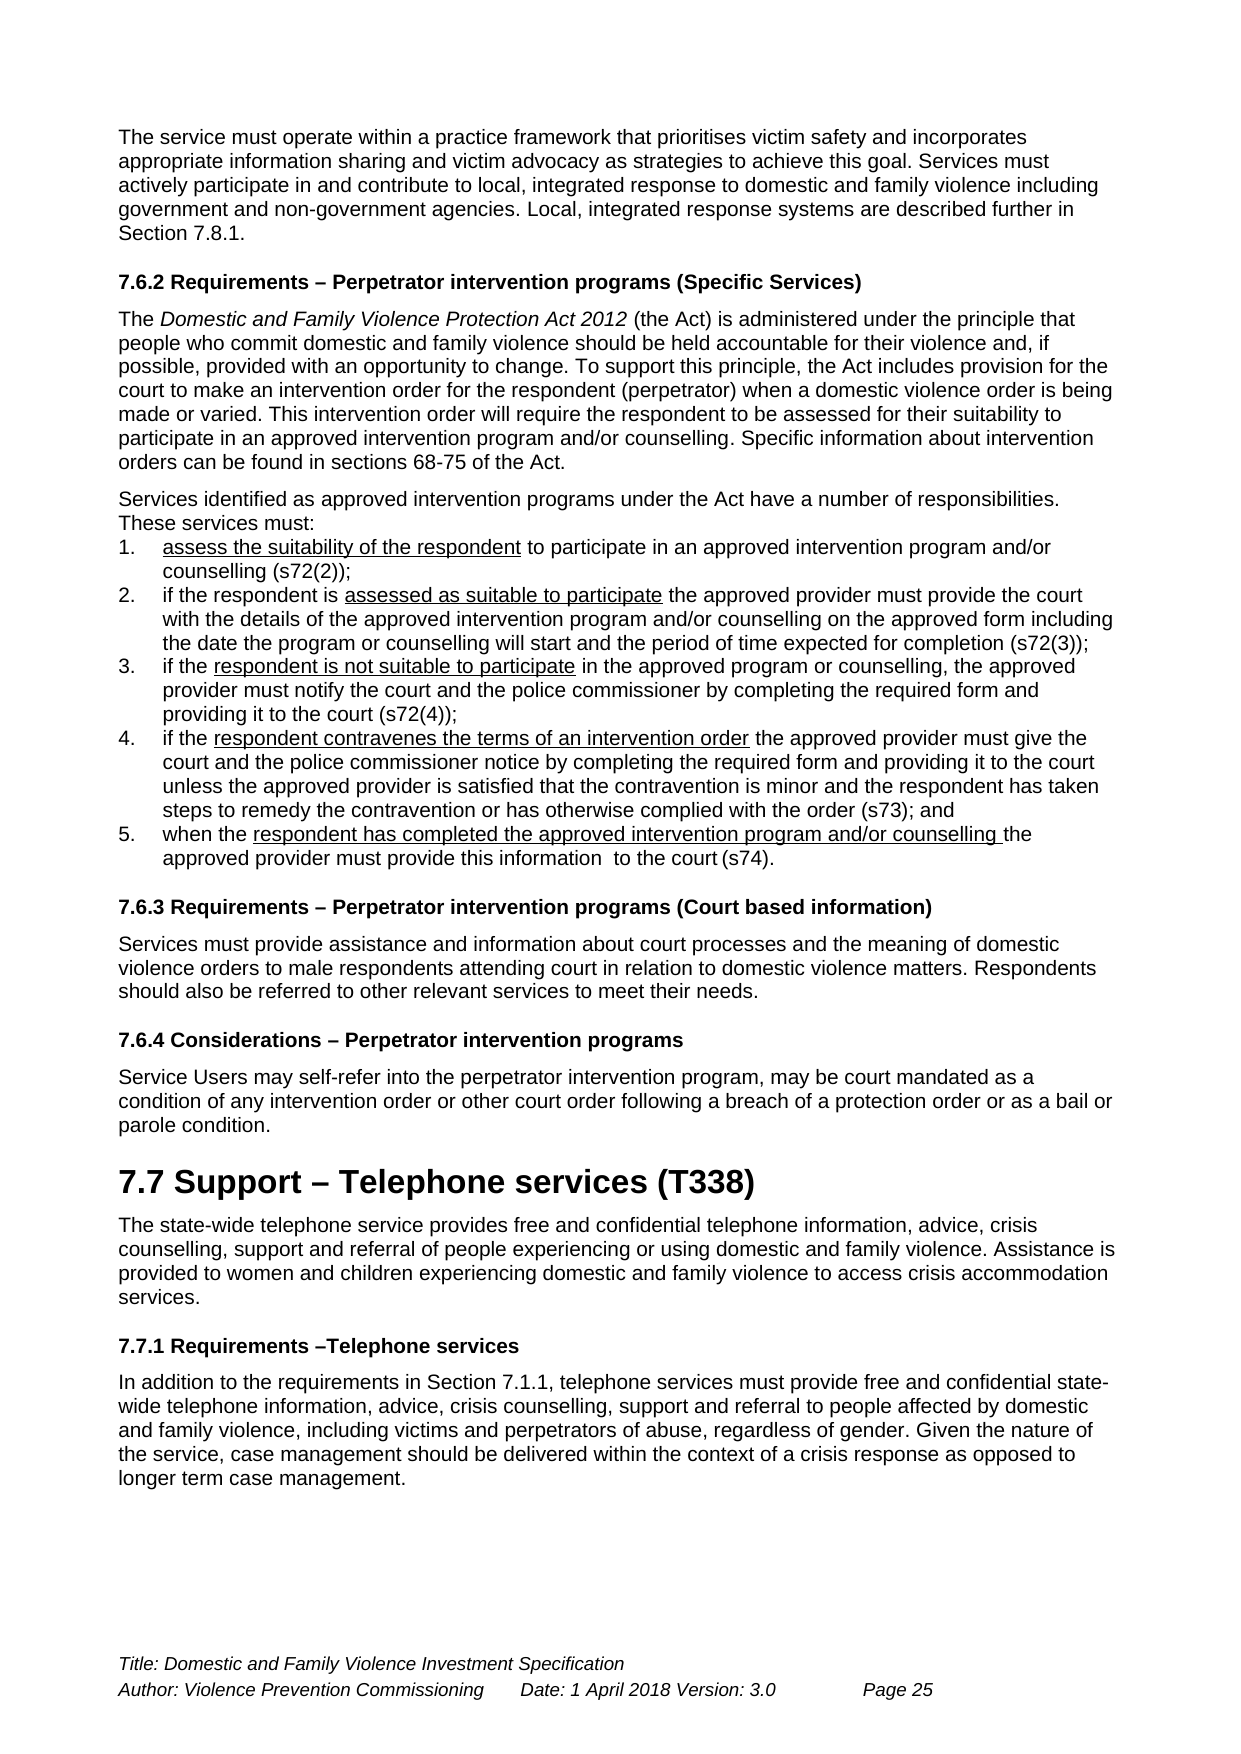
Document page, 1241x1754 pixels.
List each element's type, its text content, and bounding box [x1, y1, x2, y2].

list if the respondent is not suitable to participate in the approved program or counselling, the approved provider must notify the court and the police commissioner by completing the required form and providing it to the court (s72(4)); [118, 654, 1122, 726]
list if the respondent is assessed as suitable to participate the approved provider must provide the court with the details of the approved intervention program and/or counselling on the approved form including the date the program or counselling will start and the period of time expected for completion (s72(3)); [118, 582, 1122, 654]
text The service must operate within a practice framework that prioritises victim safety and incorporates appropriate information sharing and victim advocacy as strategies to achieve this goal. Services must actively participate in and contribute to local, integrated response to domestic and family violence including government and non-government agencies. Local, integrated response systems are described further in Section 7.8.1. [118, 125, 1122, 245]
text The Domestic and Family Violence Protection Act 2012 (the Act) is administered under the principle that people who commit domestic and family violence should be held accountable for their violence and, if possible, provided with an opportunity to change. To support this principle, the Act includes provision for the court to make an intervention order for the respondent (perpetrator) when a domestic violence order is being made or varied. This intervention order will require the respondent to be assessed for their suitability to participate in an approved intervention program and/or counselling. Specific information about intervention orders can be found in sections 68-75 of the Act. [118, 306, 1122, 474]
subtitle 7.7.1 Requirements –Telephone services [118, 1333, 1122, 1357]
subtitle 7.7 Support – Telephone services (T338) [118, 1162, 1122, 1200]
subtitle 7.6.4 Considerations – Perpetrator intervention programs [118, 1028, 1122, 1052]
list if the respondent contravenes the terms of an intervention order the approved provider must give the court and the police commissioner notice by completing the required form and providing it to the court unless the approved provider is satisfied that the contravention is minor and the respondent has taken steps to remedy the contravention or has otherwise complied with the order (s73); and [118, 726, 1122, 822]
list assess the suitability of the respondent to participate in an approved intervention program and/or counselling (s72(2)); [118, 534, 1122, 582]
text In addition to the requirements in Section 7.1.1, telephone services must provide free and confidential state-wide telephone information, advice, crisis counselling, support and referral to people affected by domestic and family violence, including victims and perpetrators of abuse, regardless of gender. Given the nature of the service, case management should be delivered within the context of a crisis response as opposed to longer term case management. [118, 1370, 1122, 1490]
text Services must provide assistance and information about court processes and the meaning of domestic violence orders to male respondents attending court in relation to domestic violence matters. Respondents should also be referred to other relevant services to meet their needs. [118, 931, 1122, 1003]
list when the respondent has completed the approved intervention program and/or counselling the approved provider must provide this information to the court (s74). [118, 822, 1122, 870]
text The state-wide telephone service provides free and confidential telephone information, advice, crisis counselling, support and referral of people experiencing or using domestic and family violence. Assistance is provided to women and children experiencing domestic and family violence to access crisis accommodation services. [118, 1213, 1122, 1308]
subtitle 7.6.3 Requirements – Perpetrator intervention programs (Court based information) [118, 895, 1122, 919]
text Services identified as approved intervention programs under the Act have a number of responsibilities. These services must: [118, 487, 1122, 534]
subtitle 7.6.2 Requirements – Perpetrator intervention programs (Specific Services) [118, 270, 1122, 294]
text Service Users may self-refer into the perpetrator intervention program, may be court mandated as a condition of any intervention order or other court order following a breach of a protection order or as a bail or parole condition. [118, 1065, 1122, 1137]
